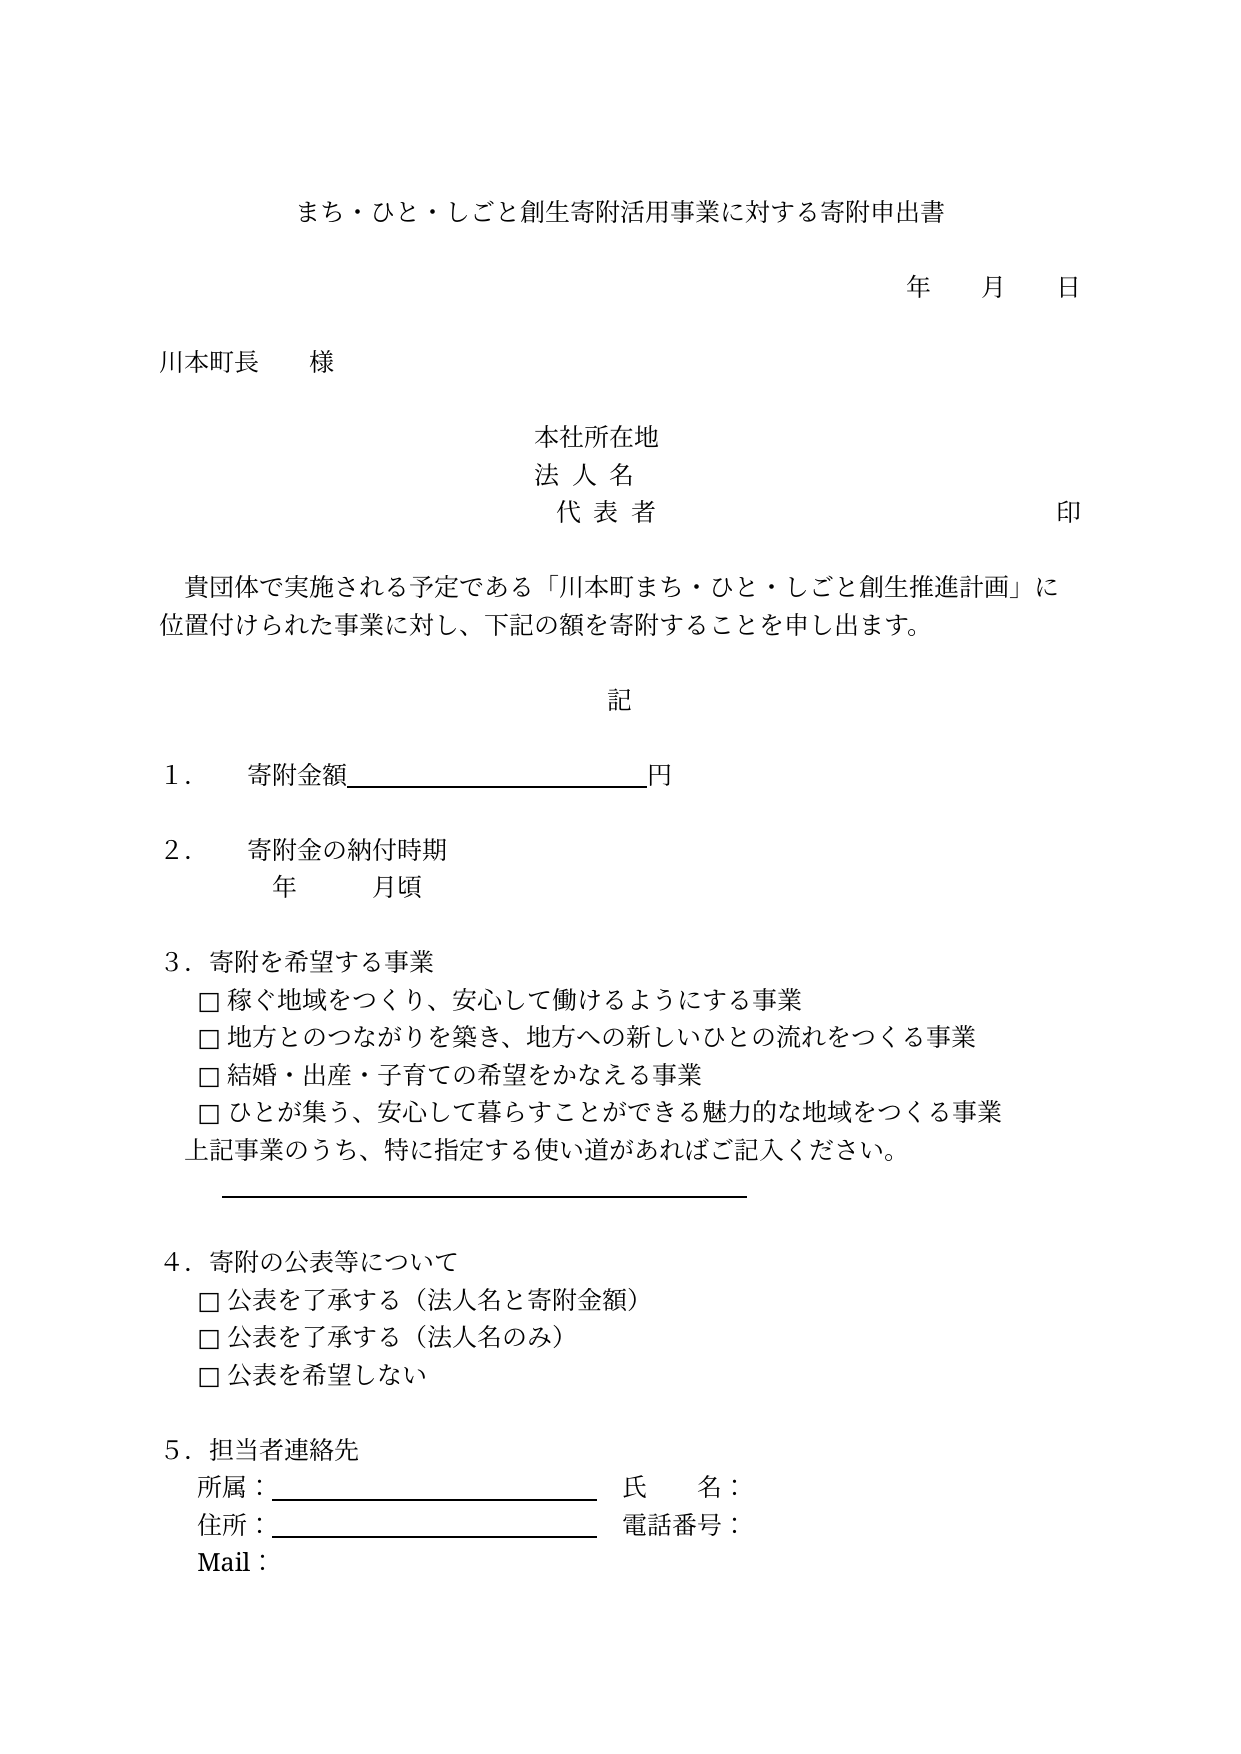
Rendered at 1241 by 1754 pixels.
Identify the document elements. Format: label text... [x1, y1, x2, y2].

text □ 地方とのつながりを築き、地方への新しいひとの流れをつくる事業 [159, 1017, 1081, 1054]
text まち・ひと・しごと創生寄附活用事業に対する寄附申出書 [159, 192, 1081, 229]
list Mail： [197, 1542, 1081, 1579]
text 代表者 印 [159, 492, 1081, 529]
list 寄附金の納付時期 [159, 829, 1081, 867]
text ３．寄附を希望する事業 [159, 942, 1081, 979]
text 法人名 [159, 454, 981, 492]
text 上記事業のうち、特に指定する使い道があればご記入ください。 [159, 1129, 1081, 1167]
text □ 公表を了承する（法人名と寄附金額） [197, 1279, 1081, 1317]
text 年 月 日 [159, 267, 1081, 304]
list 住所： 電話番号： [197, 1504, 1081, 1542]
text 川本町長 様 [159, 342, 1081, 379]
list 寄附金額 円 [159, 754, 1081, 792]
list 年 月頃 [197, 867, 1081, 904]
list 所属： 氏 名： [197, 1467, 1081, 1504]
text □ 結婚・出産・子育ての希望をかなえる事業 [159, 1054, 1081, 1092]
text □ 公表を了承する（法人名のみ） [197, 1317, 1081, 1354]
text 記 [159, 679, 1081, 717]
text 貴団体で実施される予定である「川本町まち・ひと・しごと創生推進計画」に位置付けられた事業に対し、下記の額を寄附することを申し出ます。 [159, 567, 1081, 642]
text □ ひとが集う、安心して暮らすことができる魅力的な地域をつくる事業 [159, 1092, 1081, 1129]
text 本社所在地 [159, 417, 981, 454]
text □ 公表を希望しない [197, 1354, 1081, 1392]
text □ 稼ぐ地域をつくり、安心して働けるようにする事業 [159, 979, 1081, 1017]
text ４．寄附の公表等について [159, 1242, 1081, 1279]
text ５．担当者連絡先 [159, 1429, 1081, 1467]
